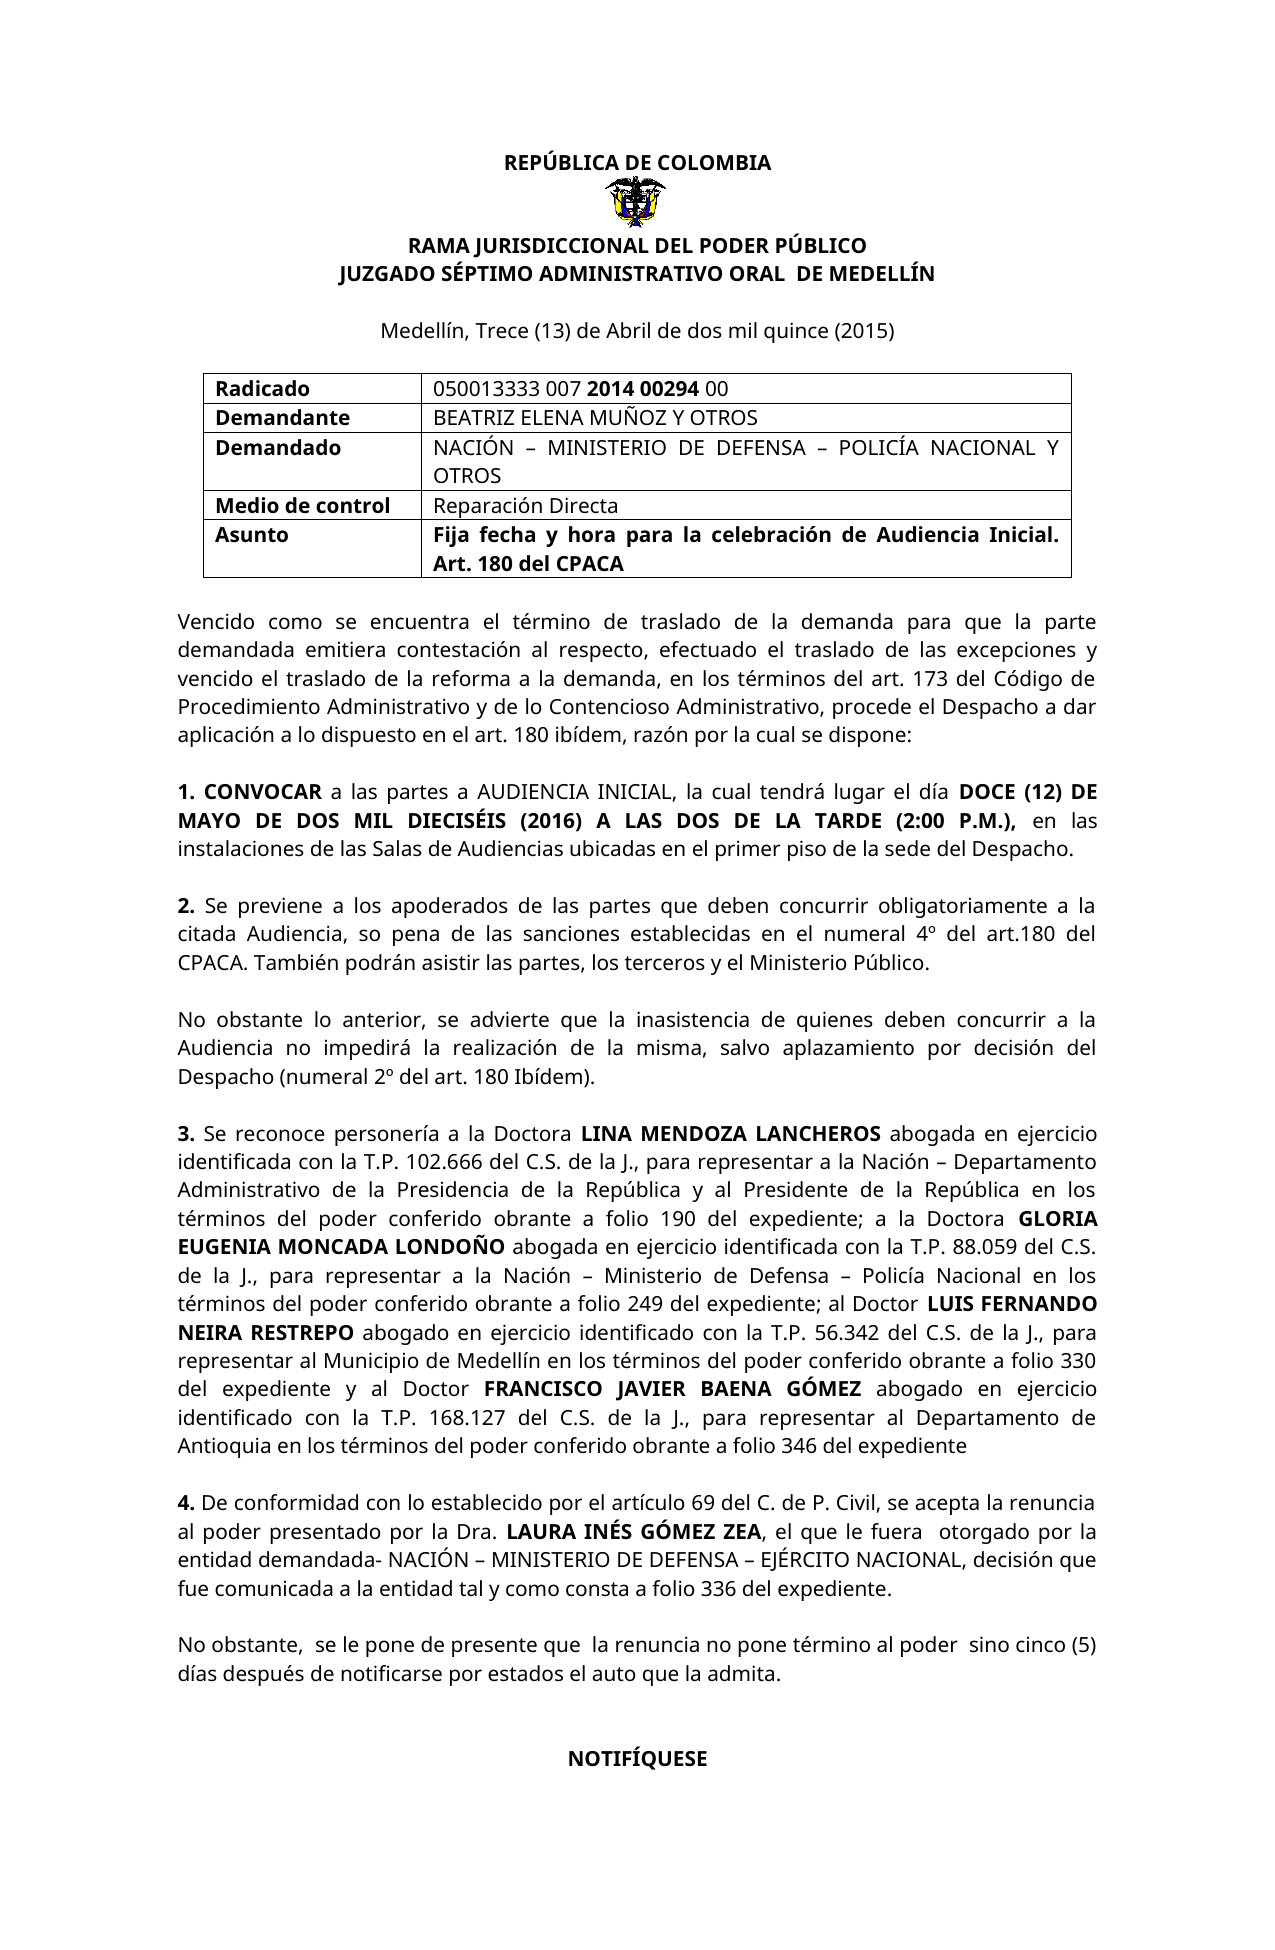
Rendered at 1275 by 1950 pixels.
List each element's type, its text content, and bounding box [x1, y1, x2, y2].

text 4. De conformidad con lo establecido por el artículo 69 del C. de P. Civil, se acepta la renuncia al poder presentado por la Dra. LAURA INÉS GÓMEZ ZEA, el que le fuera otorgado por la entidad demandada- NACIÓN – MINISTERIO DE DEFENSA – EJÉRCITO NACIONAL, decisión que fue comunicada a la entidad tal y como consta a folio 336 del expediente. [177, 1488, 1098, 1602]
table_cell Medio de control [204, 491, 421, 519]
table_cell NACIÓN – MINISTERIO DE DEFENSA – POLICÍA NACIONAL Y OTROS [422, 433, 1071, 490]
text Vencido como se encuentra el término de traslado de la demanda para que la parte demandada emitiera contestación al respecto, efectuado el traslado de las excepciones y vencido el traslado de la reforma a la demanda, en los términos del art. 173 del Código de Procedimiento Administrativo y de lo Contencioso Administrativo, procede el Despacho a dar aplicación a lo dispuesto en el art. 180 ibídem, razón por la cual se dispone: [177, 607, 1098, 749]
text 1. CONVOCAR a las partes a AUDIENCIA INICIAL, la cual tendrá lugar el día DOCE (12) DE MAYO DE DOS MIL DIECISÉIS (2016) A LAS DOS DE LA TARDE (2:00 P.M.), en las instalaciones de las Salas de Audiencias ubicadas en el primer piso de la sede del Despacho. [177, 777, 1098, 863]
table_cell Reparación Directa [422, 491, 1071, 519]
text REPÚBLICA DE COLOMBIA [177, 148, 1098, 176]
text JUZGADO SÉPTIMO ADMINISTRATIVO ORAL DE MEDELLÍN [177, 259, 1098, 288]
table_cell Demandado [204, 433, 421, 490]
text RAMA JURISDICCIONAL DEL PODER PÚBLICO [177, 231, 1098, 259]
table_header 050013333 007 2014 00294 00 [422, 374, 1071, 402]
table_cell Demandante [204, 404, 421, 432]
picture [605, 176, 671, 231]
table_header Radicado [204, 374, 421, 402]
table_cell Fija fecha y hora para la celebración de Audiencia Inicial. Art. 180 del CPACA [422, 520, 1071, 577]
table_cell BEATRIZ ELENA MUÑOZ Y OTROS [422, 404, 1071, 432]
text 2. Se previene a los apoderados de las partes que deben concurrir obligatoriamente a la citada Audiencia, so pena de las sanciones establecidas en el numeral 4º del art.180 del CPACA. También podrán asistir las partes, los terceros y el Ministerio Público. [177, 891, 1098, 976]
text No obstante, se le pone de presente que la renuncia no pone término al poder sino cinco (5) días después de notificarse por estados el auto que la admita. [177, 1631, 1098, 1687]
table_cell Asunto [204, 520, 421, 577]
text No obstante lo anterior, se advierte que la inasistencia de quienes deben concurrir a la Audiencia no impedirá la realización de la misma, salvo aplazamiento por decisión del Despacho (numeral 2º del art. 180 Ibídem). [177, 1005, 1098, 1090]
text 3. Se reconoce personería a la Doctora LINA MENDOZA LANCHEROS abogada en ejercicio identificada con la T.P. 102.666 del C.S. de la J., para representar a la Nación – Departamento Administrativo de la Presidencia de la República y al Presidente de la República en los términos del poder conferido obrante a folio 190 del expediente; a la Doctora GLORIA EUGENIA MONCADA LONDOÑO abogada en ejercicio identificada con la T.P. 88.059 del C.S. de la J., para representar a la Nación – Ministerio de Defensa – Policía Nacional en los términos del poder conferido obrante a folio 249 del expediente; al Doctor LUIS FERNANDO NEIRA RESTREPO abogado en ejercicio identificado con la T.P. 56.342 del C.S. de la J., para representar al Municipio de Medellín en los términos del poder conferido obrante a folio 330 del expediente y al Doctor FRANCISCO JAVIER BAENA GÓMEZ abogado en ejercicio identificado con la T.P. 168.127 del C.S. de la J., para representar al Departamento de Antioquia en los términos del poder conferido obrante a folio 346 del expediente [177, 1119, 1098, 1460]
text NOTIFÍQUESE [177, 1744, 1098, 1773]
text Medellín, Trece (13) de Abril de dos mil quince (2015) [177, 316, 1098, 344]
